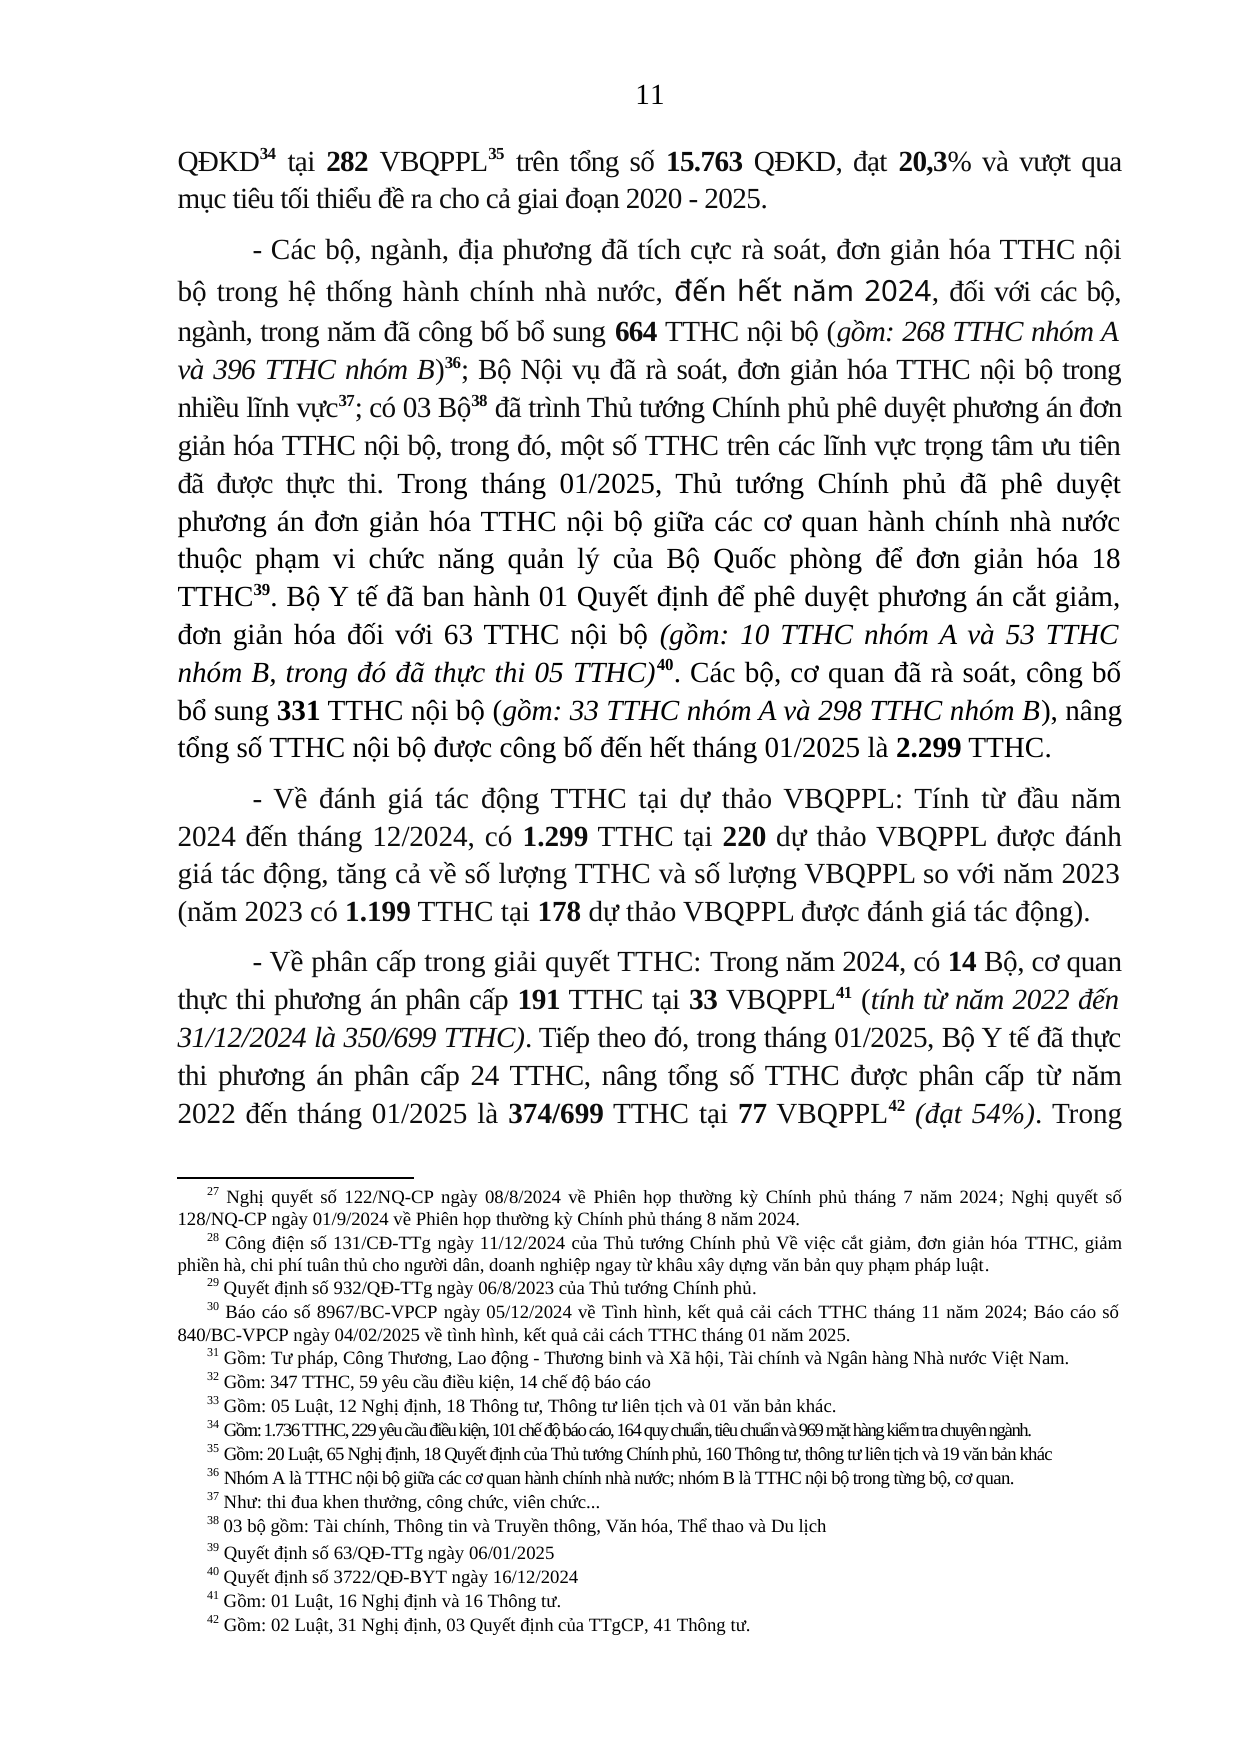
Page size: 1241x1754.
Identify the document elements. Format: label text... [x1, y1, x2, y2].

text - Các bộ, ngành, địa phương đã tích cực rà soát, đơn giản hóa TTHC nội bộ trong hệ thống hành chính nhà nước, đến hết năm 2024, đối với các bộ, ngành, trong năm đã công bố bổ sung 664 TTHC nội bộ (gồm: 268 TTHC nhóm A và 396 TTHC nhóm B); Bộ Nội vụ đã rà soát, đơn giản hóa TTHC nội bộ trong nhiều lĩnh vực; có 03 Bộ đã trình Thủ tướng Chính phủ phê duyệt phương án đơn giản hóa TTHC nội bộ, trong đó, một số TTHC trên các lĩnh vực trọng tâm ưu tiên đã được thực thi. Trong tháng 01/2025, Thủ tướng Chính phủ đã phê duyệt phương án đơn giản hóa TTHC nội bộ giữa các cơ quan hành chính nhà nước thuộc phạm vi chức năng quản lý của Bộ Quốc phòng để đơn giản hóa 18 TTHC. Bộ Y tế đã ban hành 01 Quyết định để phê duyệt phương án cắt giảm, đơn giản hóa đối với 63 TTHC nội bộ (gồm: 10 TTHC nhóm A và 53 TTHC nhóm B, trong đó đã thực thi 05 TTHC). Các bộ, cơ quan đã rà soát, công bố bổ sung 331 TTHC nội bộ (gồm: 33 TTHC nhóm A và 298 TTHC nhóm B), nâng tổng số TTHC nội bộ được công bố đến hết tháng 01/2025 là 2.299 TTHC. [177, 232, 1122, 764]
text - Về đánh giá tác động TTHC tại dự thảo VBQPPL: Tính từ đầu năm 2024 đến tháng 12/2024, có 1.299 TTHC tại 220 dự thảo VBQPPL được đánh giá tác động, tăng cả về số lượng TTHC và số lượng VBQPPL so với năm 2023 (năm 2023 có 1.199 TTHC tại 178 dự thảo VBQPPL được đánh giá tác động). [177, 781, 1122, 928]
text - Về phân cấp trong giải quyết TTHC: Trong năm 2024, có 14 Bộ, cơ quan thực thi phương án phân cấp 191 TTHC tại 33 VBQPPL (tính từ năm 2022 đến 31/12/2024 là 350/699 TTHC). Tiếp theo đó, trong tháng 01/2025, Bộ Y tế đã thực thi phương án phân cấp 24 TTHC, nâng tổng số TTHC được phân cấp từ năm 2022 đến tháng 01/2025 là 374/699 TTHC tại 77 VBQPPL (đạt 54%). Trong đó, 04 bộ, cơ quan đã thực hiện phân cấp đạt 100%, 08 bộ đạt từ 50% trở lên, 07 bộ đạt dưới 50% và 02 Bộ (Khoa học và Công nghệ, Ngoại giao) chưa thực hiện phân cấp theo phương án đã được phê duyệt. Tổng số TTHC còn tiếp tục phải thực hiện phân cấp là 325 TTHC. [177, 944, 1122, 1129]
